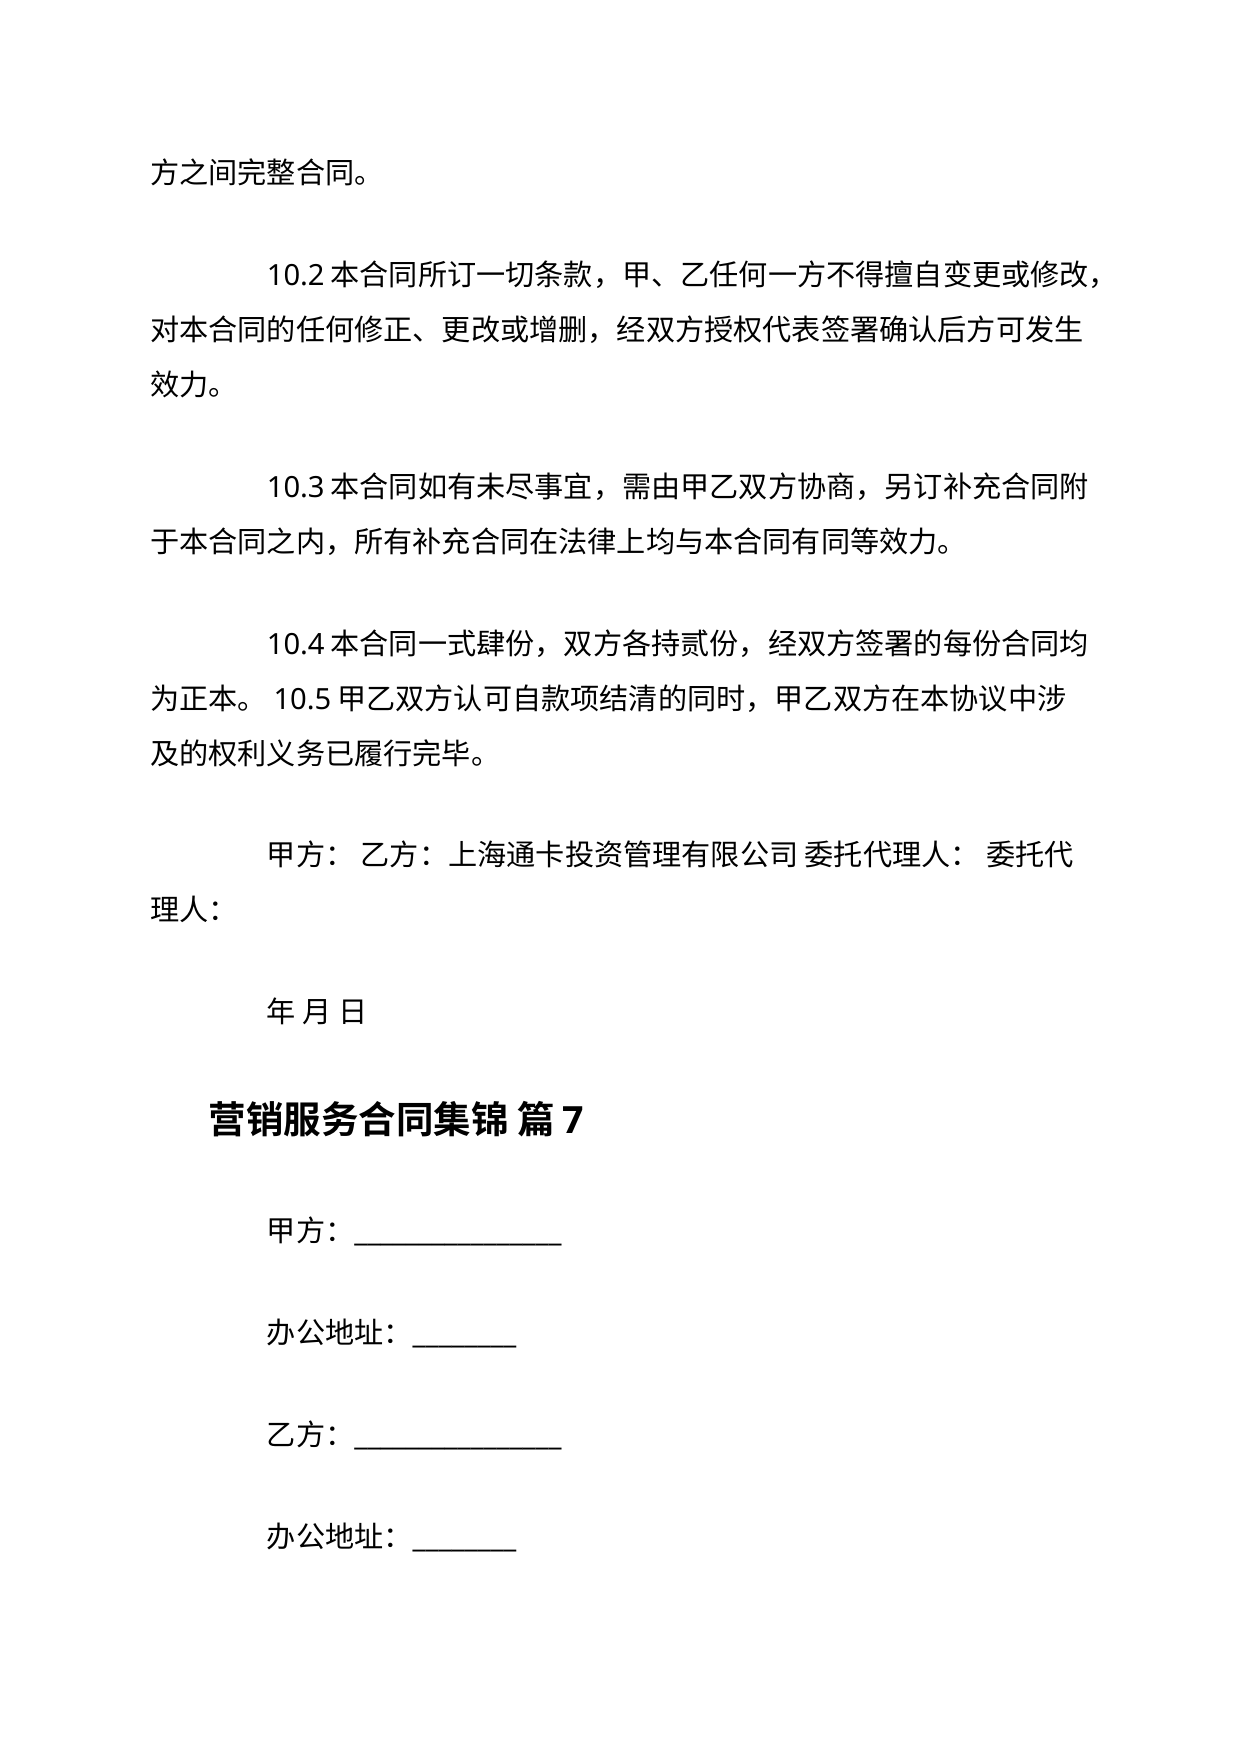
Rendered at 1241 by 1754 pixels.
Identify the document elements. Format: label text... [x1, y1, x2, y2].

text 10.4本合同一式肆份，双方各持贰份，经双方签署的每份合同均为正本。 10.5甲乙双方认可自款项结清的同时，甲乙双方在本协议中涉及的权利义务已履行完毕。 [150, 620, 1090, 772]
text 10.3本合同如有未尽事宜，需由甲乙双方协商，另订补充合同附于本合同之内，所有补充合同在法律上均与本合同有同等效力。 [150, 463, 1090, 561]
text 乙方：________________ [150, 1412, 1090, 1454]
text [150, 150, 1090, 192]
text 办公地址：________ [150, 1310, 1090, 1352]
text 办公地址：________ [150, 1514, 1090, 1556]
text 营销服务合同集锦 篇7 [150, 1090, 1090, 1145]
text 甲方：________________ [150, 1208, 1090, 1250]
text 年 月 日 [150, 989, 1090, 1031]
text 甲方： 乙方：上海通卡投资管理有限公司 委托代理人： 委托代理人： [150, 832, 1090, 929]
text 10.2本合同所订一切条款，甲、乙任何一方不得擅自变更或修改，对本合同的任何修正、更改或增删，经双方授权代表签署确认后方可发生效力。 [150, 252, 1090, 404]
